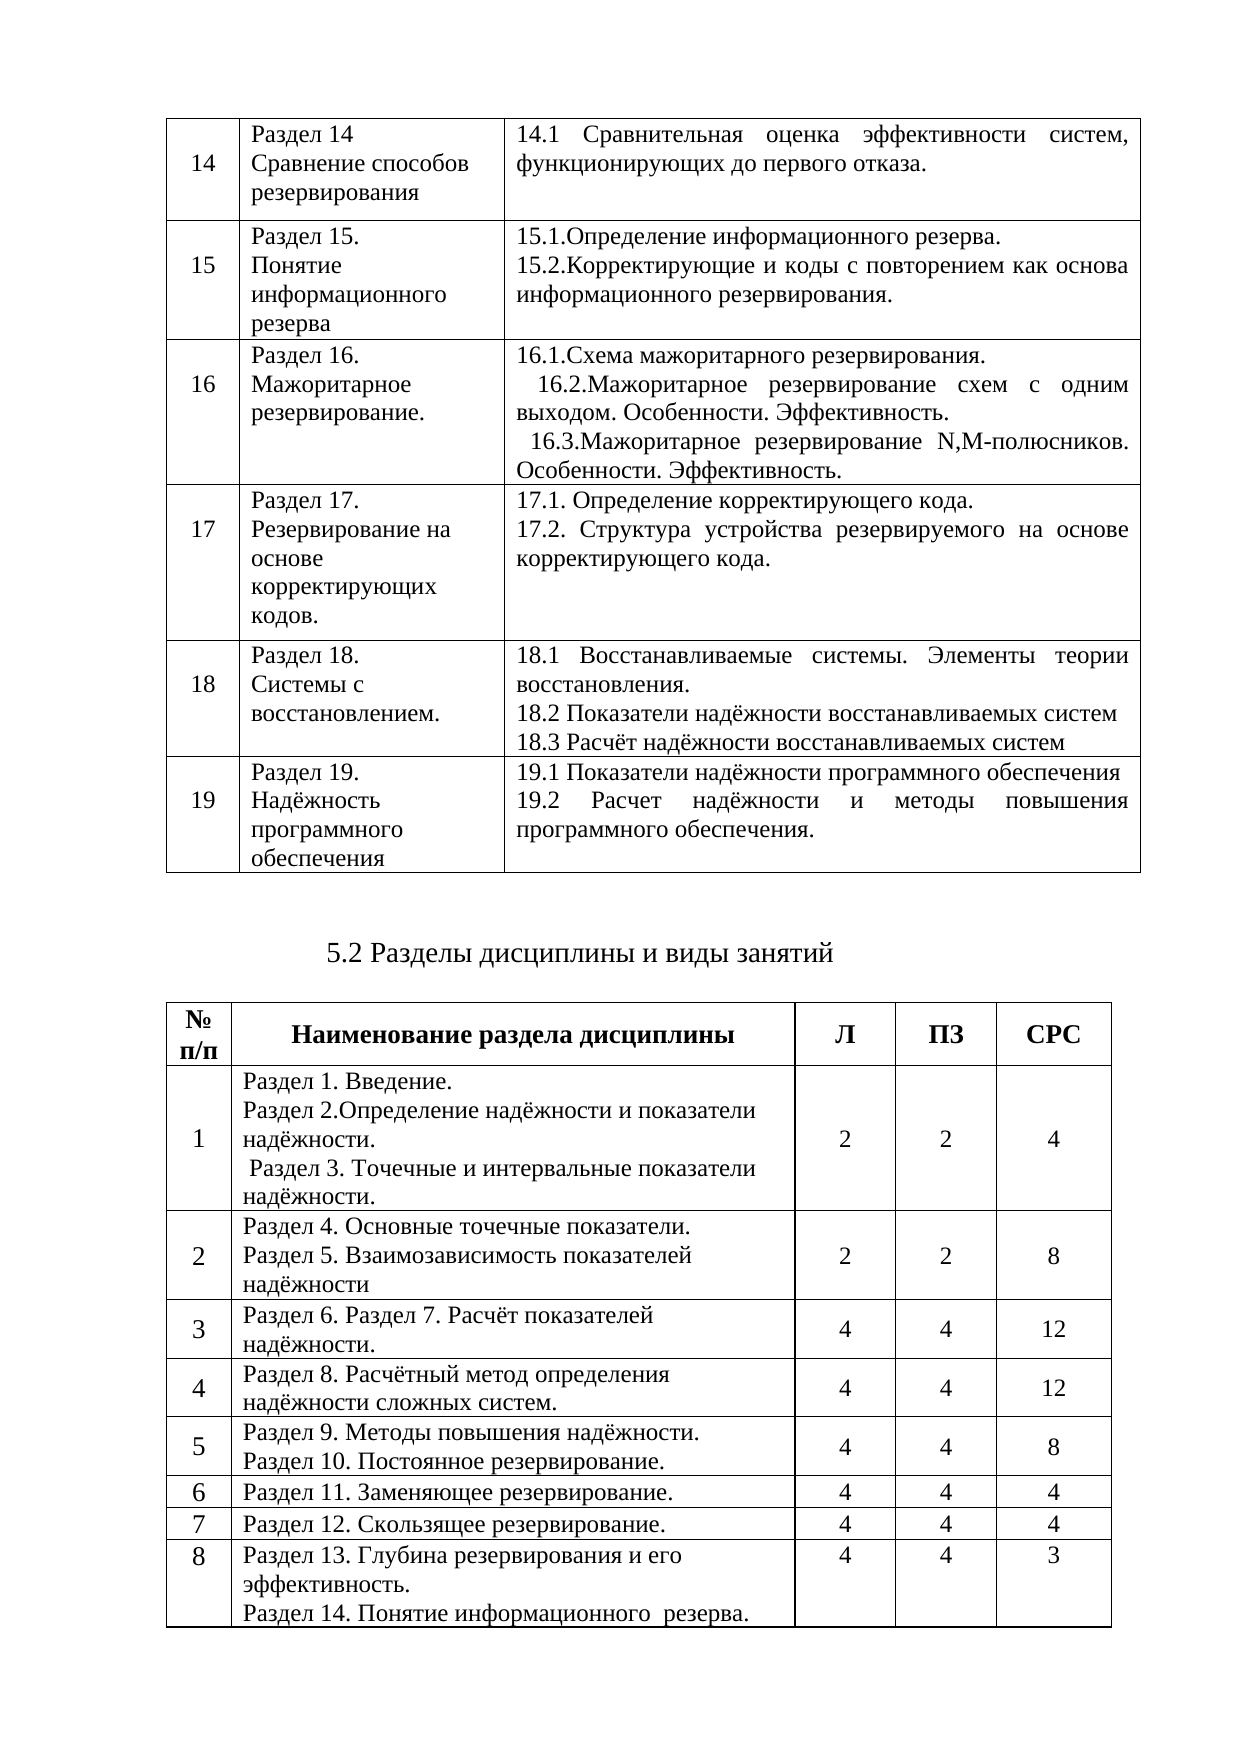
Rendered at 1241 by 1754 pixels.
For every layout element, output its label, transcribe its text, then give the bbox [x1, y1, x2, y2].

table_cell Раздел 6. Раздел 7. Расчёт показателей надёжности. [232, 1300, 794, 1358]
table_cell 1 [167, 1066, 231, 1210]
table_cell 4 [896, 1540, 996, 1626]
table_header ПЗ [896, 1003, 996, 1065]
table_cell 4 [896, 1300, 996, 1358]
table_cell Раздел 8. Расчётный метод определения надёжности сложных систем. [232, 1359, 794, 1416]
table_cell 4 [796, 1300, 895, 1358]
table_cell 4 [796, 1508, 895, 1539]
table_cell 4 [896, 1476, 996, 1507]
table_cell 4 [796, 1359, 895, 1416]
table_cell 2 [896, 1066, 996, 1210]
table_cell 14.1 Сравнительная оценка эффективности систем, функционирующих до первого отказа. [505, 119, 1140, 220]
table_cell 4 [896, 1417, 996, 1475]
table_cell Раздел 15. Понятие информационного резерва [240, 221, 504, 339]
table_cell 15 [167, 221, 239, 339]
table_cell Раздел 18. Системы с восстановлением. [240, 641, 504, 756]
table_cell 17 [167, 485, 239, 639]
table_cell 4 [167, 1359, 231, 1416]
table_cell 3 [997, 1540, 1111, 1626]
table_cell 14 [167, 119, 239, 220]
table_cell 18 [167, 641, 239, 756]
table_cell 4 [997, 1476, 1111, 1507]
table_header Наименование раздела дисциплины [232, 1003, 794, 1065]
table_cell 5 [167, 1417, 231, 1475]
table_cell 7 [167, 1508, 231, 1539]
table_cell 17.1. Определение корректирующего кода. 17.2. Структура устройства резервируемого на основе корректирующего кода. [505, 485, 1140, 639]
table_header № п/п [167, 1003, 231, 1065]
table_cell Раздел 11. Заменяющее резервирование. [232, 1476, 794, 1507]
table_cell 16.1.Схема мажоритарного резервирования. 16.2.Мажоритарное резервирование схем с одним выходом. Особенности. Эффективность. 16.3.Мажоритарное резервирование N,M-полюсников. Особенности. Эффективность. [505, 340, 1140, 484]
table_cell 15.1.Определение информационного резерва. 15.2.Корректирующие и коды с повторением как основа информационного резервирования. [505, 221, 1140, 339]
table_cell Раздел 1. Введение. Раздел 2.Определение надёжности и показатели надёжности. Раздел 3. Точечные и интервальные показатели надёжности. [232, 1066, 794, 1210]
table_cell 18.1 Восстанавливаемые системы. Элементы теории восстановления. 18.2 Показатели надёжности восстанавливаемых систем 18.3 Расчёт надёжности восстанавливаемых систем [505, 641, 1140, 756]
table_cell 8 [997, 1211, 1111, 1299]
table_cell 4 [896, 1359, 996, 1416]
table_cell Раздел 16. Мажоритарное резервирование. [240, 340, 504, 484]
table_cell 4 [896, 1508, 996, 1539]
table_cell 2 [896, 1211, 996, 1299]
table_cell Раздел 4. Основные точечные показатели. Раздел 5. Взаимозависимость показателей надёжности [232, 1211, 794, 1299]
table_cell Раздел 19. Надёжность программного обеспечения [240, 757, 504, 872]
table_cell Раздел 12. Скользящее резервирование. [232, 1508, 794, 1539]
table_header Л [796, 1003, 895, 1065]
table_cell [232, 1540, 794, 1626]
table_cell 19 [167, 757, 239, 872]
table_cell 3 [167, 1300, 231, 1358]
table_cell 4 [997, 1508, 1111, 1539]
table_cell 8 [167, 1540, 231, 1626]
table_cell Раздел 17. Резервирование на основе корректирующих кодов. [240, 485, 504, 639]
table_cell 4 [796, 1476, 895, 1507]
table_cell 4 [796, 1417, 895, 1475]
table_cell 4 [796, 1540, 895, 1626]
table_cell 2 [167, 1211, 231, 1299]
table_cell 12 [997, 1359, 1111, 1416]
table_cell 16 [167, 340, 239, 484]
table_cell 4 [997, 1066, 1111, 1210]
text 5.2 Разделы дисциплины и виды занятий [252, 935, 1152, 968]
table_cell 12 [997, 1300, 1111, 1358]
table_cell 2 [796, 1211, 895, 1299]
table_cell 6 [167, 1476, 231, 1507]
table_cell 2 [796, 1066, 895, 1210]
table_header СРС [997, 1003, 1111, 1065]
table_cell 8 [997, 1417, 1111, 1475]
table_cell 19.1 Показатели надёжности программного обеспечения 19.2 Расчет надёжности и методы повышения программного обеспечения. [505, 757, 1140, 872]
table_cell Раздел 9. Методы повышения надёжности. Раздел 10. Постоянное резервирование. [232, 1417, 794, 1475]
table_cell Раздел 14 Сравнение способов резервирования [240, 119, 504, 220]
